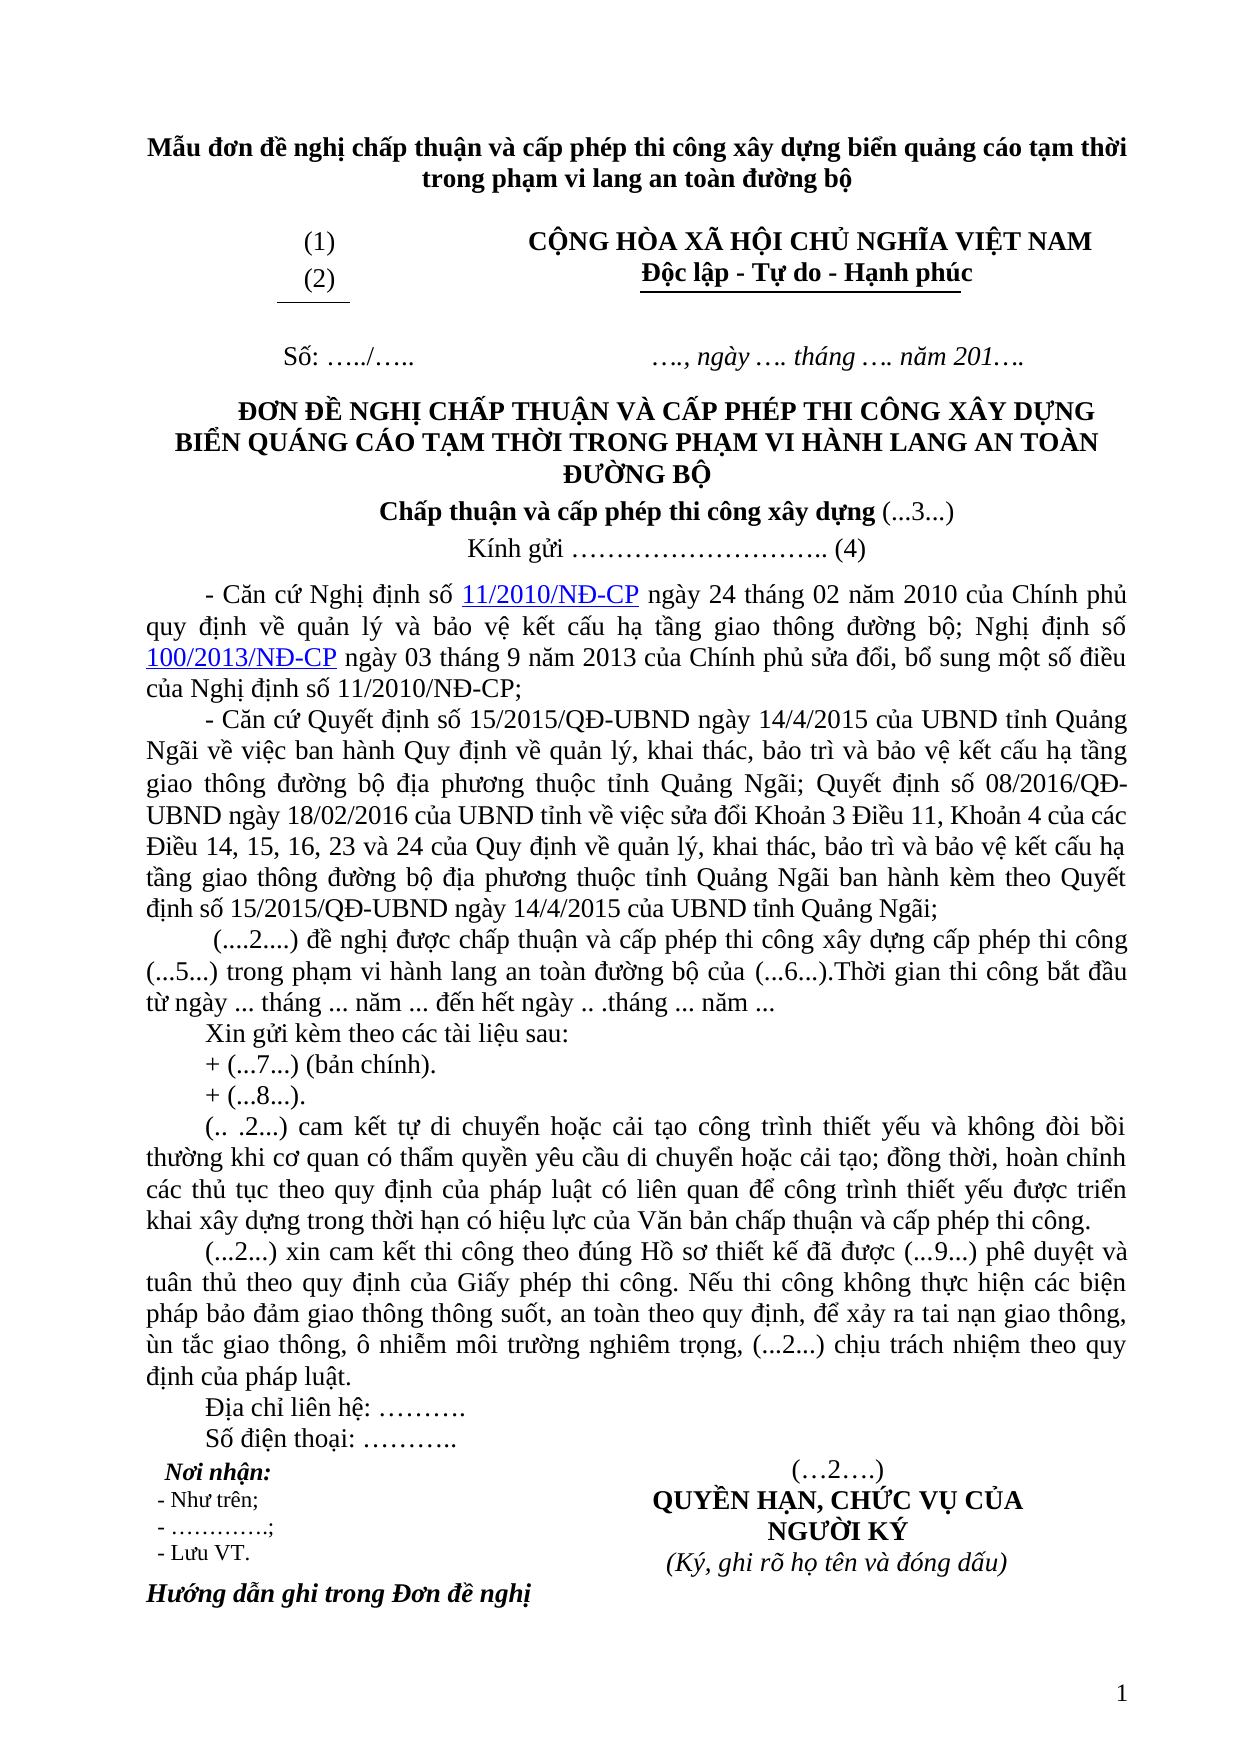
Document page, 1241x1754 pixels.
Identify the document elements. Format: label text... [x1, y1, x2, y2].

text Số điện thoại: ……….. [146, 1422, 1128, 1453]
table_header CỘNG HÒA XÃ HỘI CHỦ NGHĨA VIỆT NAM Độc lập - Tự do - Hạnh phúc [493, 225, 1128, 340]
table_cell …., ngày …. tháng …. năm 201…. [493, 340, 1128, 377]
text Mẫu đơn đề nghị chấp thuận và cấp phép thi công xây dựng biển quảng cáo tạm thời trong phạm vi lang an toàn đường bộ [146, 131, 1128, 193]
text ĐƠN ĐỀ NGHỊ CHẤP THUẬN VÀ CẤP PHÉP THI CÔNG XÂY DỰNG BIỂN QUÁNG CÁO TẠM THỜI TRONG PHẠM VI HÀNH LANG AN TOÀN ĐƯỜNG BỘ [146, 395, 1128, 489]
text Chấp thuận và cấp phép thi công xây dựng (...3...) [146, 495, 1128, 526]
table_header (1) (2) [146, 225, 493, 340]
text Kính gửi ……………………….. (4) [146, 532, 1128, 564]
text Xin gửi kèm theo các tài liệu sau: [146, 1017, 1128, 1048]
table_cell Số: …../….. [146, 340, 493, 377]
text (...2...) xin cam kết thi công theo đúng Hồ sơ thiết kế đã được (...9...) phê duyệt và tuân thủ theo quy định của Giấy phép thi công. Nếu thi công không thực hiện các biện pháp bảo đảm giao thông thông suốt, an toàn theo quy định, để xảy ra tai nạn giao thông, ùn tắc giao thông, ô nhiễm môi trường nghiêm trọng, (...2...) chịu trách nhiệm theo quy định của pháp luật. [146, 1235, 1128, 1391]
text Hướng dẫn ghi trong Đơn đề nghị [146, 1578, 1128, 1609]
text + (...7...) (bản chính). [146, 1048, 1128, 1079]
table_header Nơi nhận: - Như trên; - ………….; - Lưu VT. [146, 1453, 607, 1578]
text (.. .2...) cam kết tự di chuyển hoặc cải tạo công trình thiết yếu và không đòi bồi thường khi cơ quan có thẩm quyền yêu cầu di chuyển hoặc cải tạo; đồng thời, hoàn chỉnh các thủ tục theo quy định của pháp luật có liên quan để công trình thiết yếu được triển khai xây dựng trong thời hạn có hiệu lực của Văn bản chấp thuận và cấp phép thi công. [146, 1110, 1128, 1235]
text - Căn cứ Nghị định số 11/2010/NĐ-CP ngày 24 tháng 02 năm 2010 của Chính phủ quy định về quản lý và bảo vệ kết cấu hạ tầng giao thông đường bộ; Nghị định số 100/2013/NĐ-CP ngày 03 tháng 9 năm 2013 của Chính phủ sửa đổi, bổ sung một số điều của Nghị định số 11/2010/NĐ-CP; [146, 578, 1128, 703]
text - Căn cứ Quyết định số 15/2015/QĐ-UBND ngày 14/4/2015 của UBND tỉnh Quảng Ngãi về việc ban hành Quy định về quản lý, khai thác, bảo trì và bảo vệ kết cấu hạ tầng giao thông đường bộ địa phương thuộc tỉnh Quảng Ngãi; Quyết định số 08/2016/QĐ-UBND ngày 18/02/2016 của UBND tỉnh về việc sửa đổi Khoản 3 Điều 11, Khoản 4 của các Điều 14, 15, 16, 23 và 24 của Quy định về quản lý, khai thác, bảo trì và bảo vệ kết cấu hạ tầng giao thông đường bộ địa phương thuộc tỉnh Quảng Ngãi ban hành kèm theo Quyết định số 15/2015/QĐ-UBND ngày 14/4/2015 của UBND tỉnh Quảng Ngãi; [146, 703, 1128, 923]
text + (...8...). [146, 1079, 1128, 1110]
text (....2....) đề nghị được chấp thuận và cấp phép thi công xây dựng cấp phép thi công (...5...) trong phạm vi hành lang an toàn đường bộ của (...6...).Thời gian thi công bắt đầu từ ngày ... tháng ... năm ... đến hết ngày .. .tháng ... năm ... [146, 923, 1128, 1017]
table_header (…2….) QUYỀN HẠN, CHỨC VỤ CỦA NGƯỜI KÝ (Ký, ghi rõ họ tên và đóng dấu) [607, 1453, 1068, 1578]
text Địa chỉ liên hệ: ………. [146, 1391, 1128, 1422]
